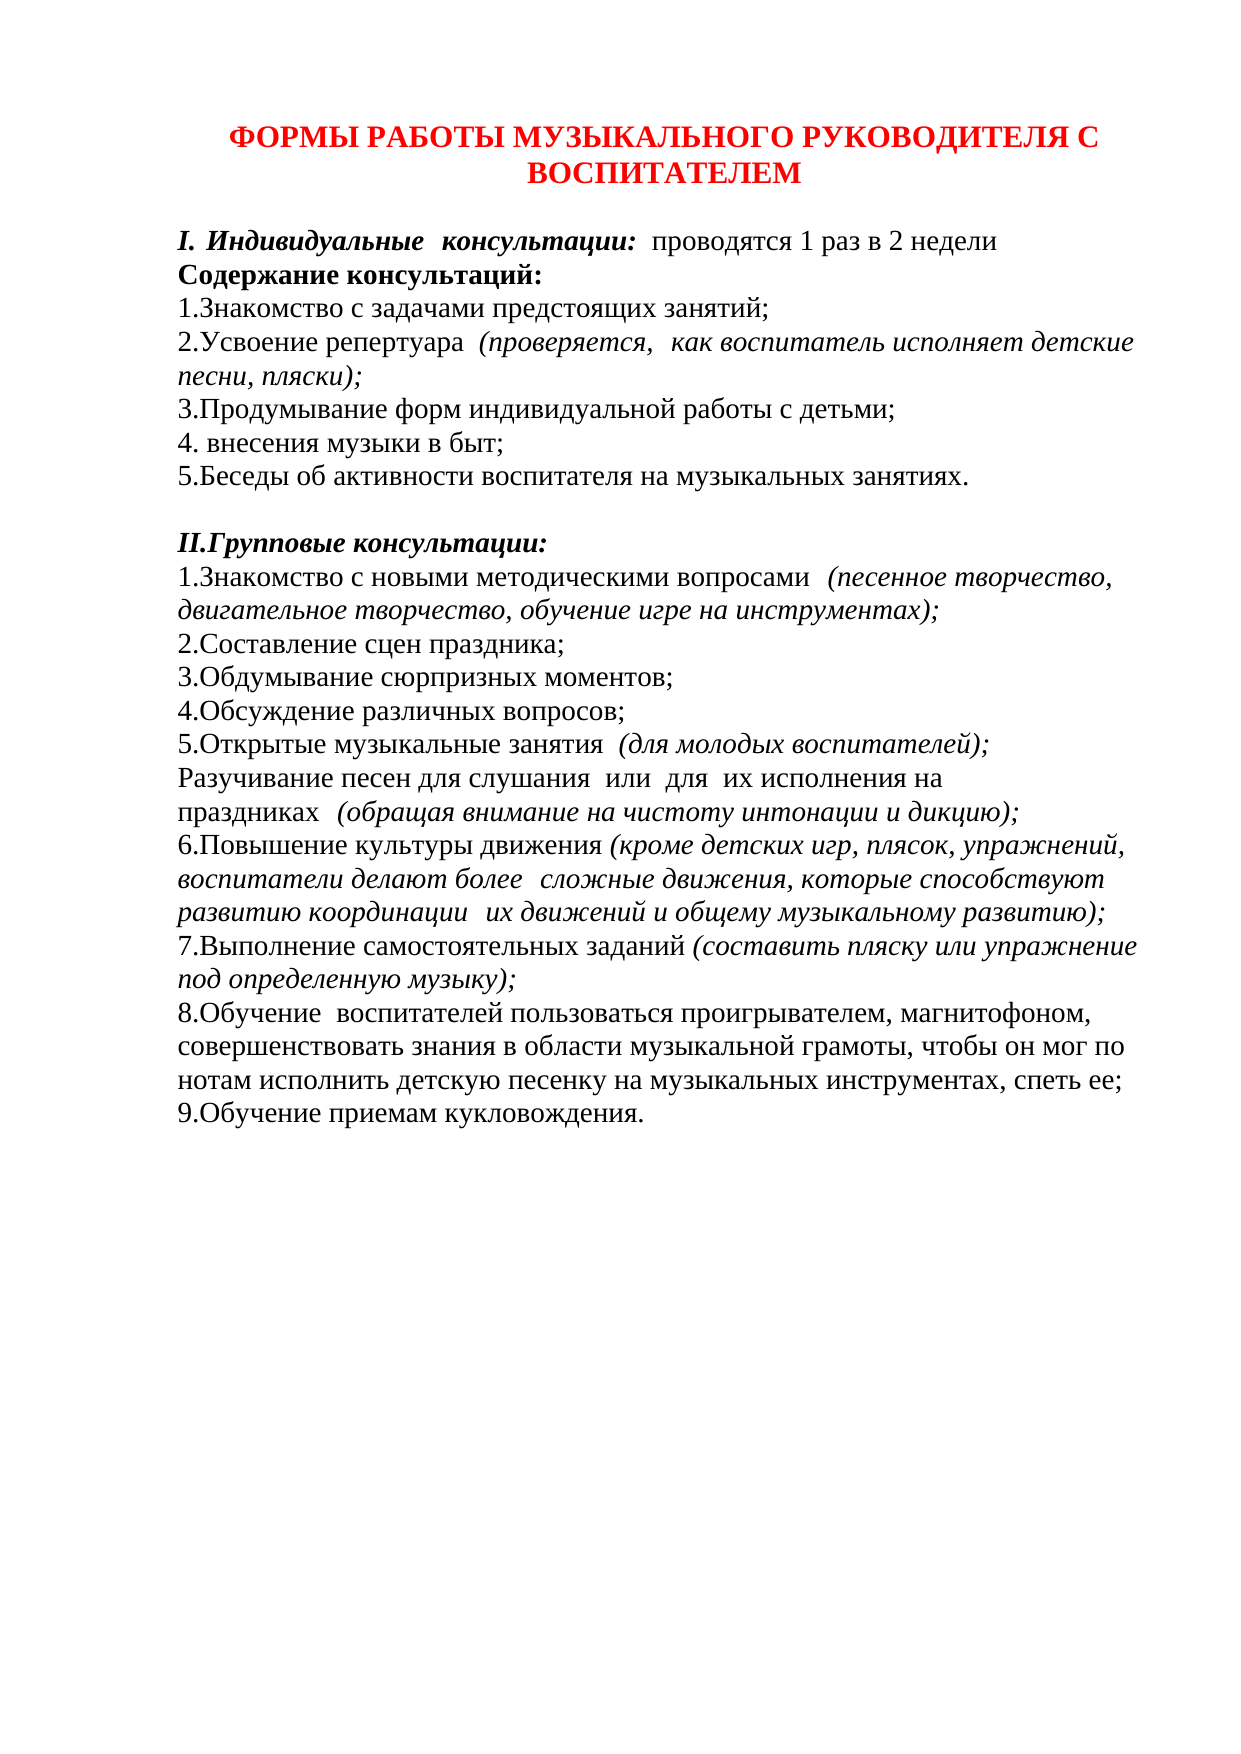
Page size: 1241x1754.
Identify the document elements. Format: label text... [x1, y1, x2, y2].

text I. Индивидуальные консультации: проводятся 1 раз в 2 недели [177, 223, 1152, 257]
text 3.Обдумывание сюрпризных моментов; [177, 659, 1152, 693]
text ФОРМЫ РАБОТЫ МУЗЫКАЛЬНОГО РУКОВОДИТЕЛЯ С ВОСПИТАТЕЛЕМ [177, 118, 1152, 190]
text 3.Продумывание форм индивидуальной работы с детьми; [177, 391, 1152, 425]
text 7.Выполнение самостоятельных заданий (составить пляску или упражнение под определенную музыку); [177, 928, 1152, 995]
text Содержание консультаций: [177, 257, 1152, 291]
text 2.Усвоение репертуара (проверяется, как воспитатель исполняет детские песни, пляски); [177, 324, 1152, 391]
text 5.Беседы об активности воспитателя на музыкальных занятиях. [177, 458, 1152, 492]
text 4.Обсуждение различных вопросов; [177, 693, 1152, 727]
text 1.Знакомство с новыми методическими вопросами (песенное творчество, двигательное творчество, обучение игре на инструментах); [177, 559, 1152, 626]
text 4. внесения музыки в быт; [177, 425, 1152, 458]
text 5.Открытые музыкальные занятия (для молодых воспитателей); [177, 727, 1152, 760]
text 6.Повышение культуры движения (кроме детских игр, плясок, упражнений, воспитатели делают более сложные движения, которые способствуют развитию координации их движений и общему музыкальному развитию); [177, 827, 1152, 928]
text 1.Знакомство с задачами предстоящих занятий; [177, 291, 1152, 324]
text 8.Обучение воспитателей пользоваться проигрывателем, магнитофоном, совершенствовать знания в области музыкальной грамоты, чтобы он мог по нотам исполнить детскую песенку на музыкальных инструментах, спеть ее; [177, 995, 1152, 1096]
text 2.Составление сцен праздника; [177, 626, 1152, 659]
text 9.Обучение приемам кукловождения. [177, 1096, 1152, 1129]
text Разучивание песен для слушания или для их исполнения на праздниках (обращая внимание на чистоту интонации и дикцию); [177, 760, 1152, 827]
text II.Групповые консультации: [177, 525, 1152, 559]
